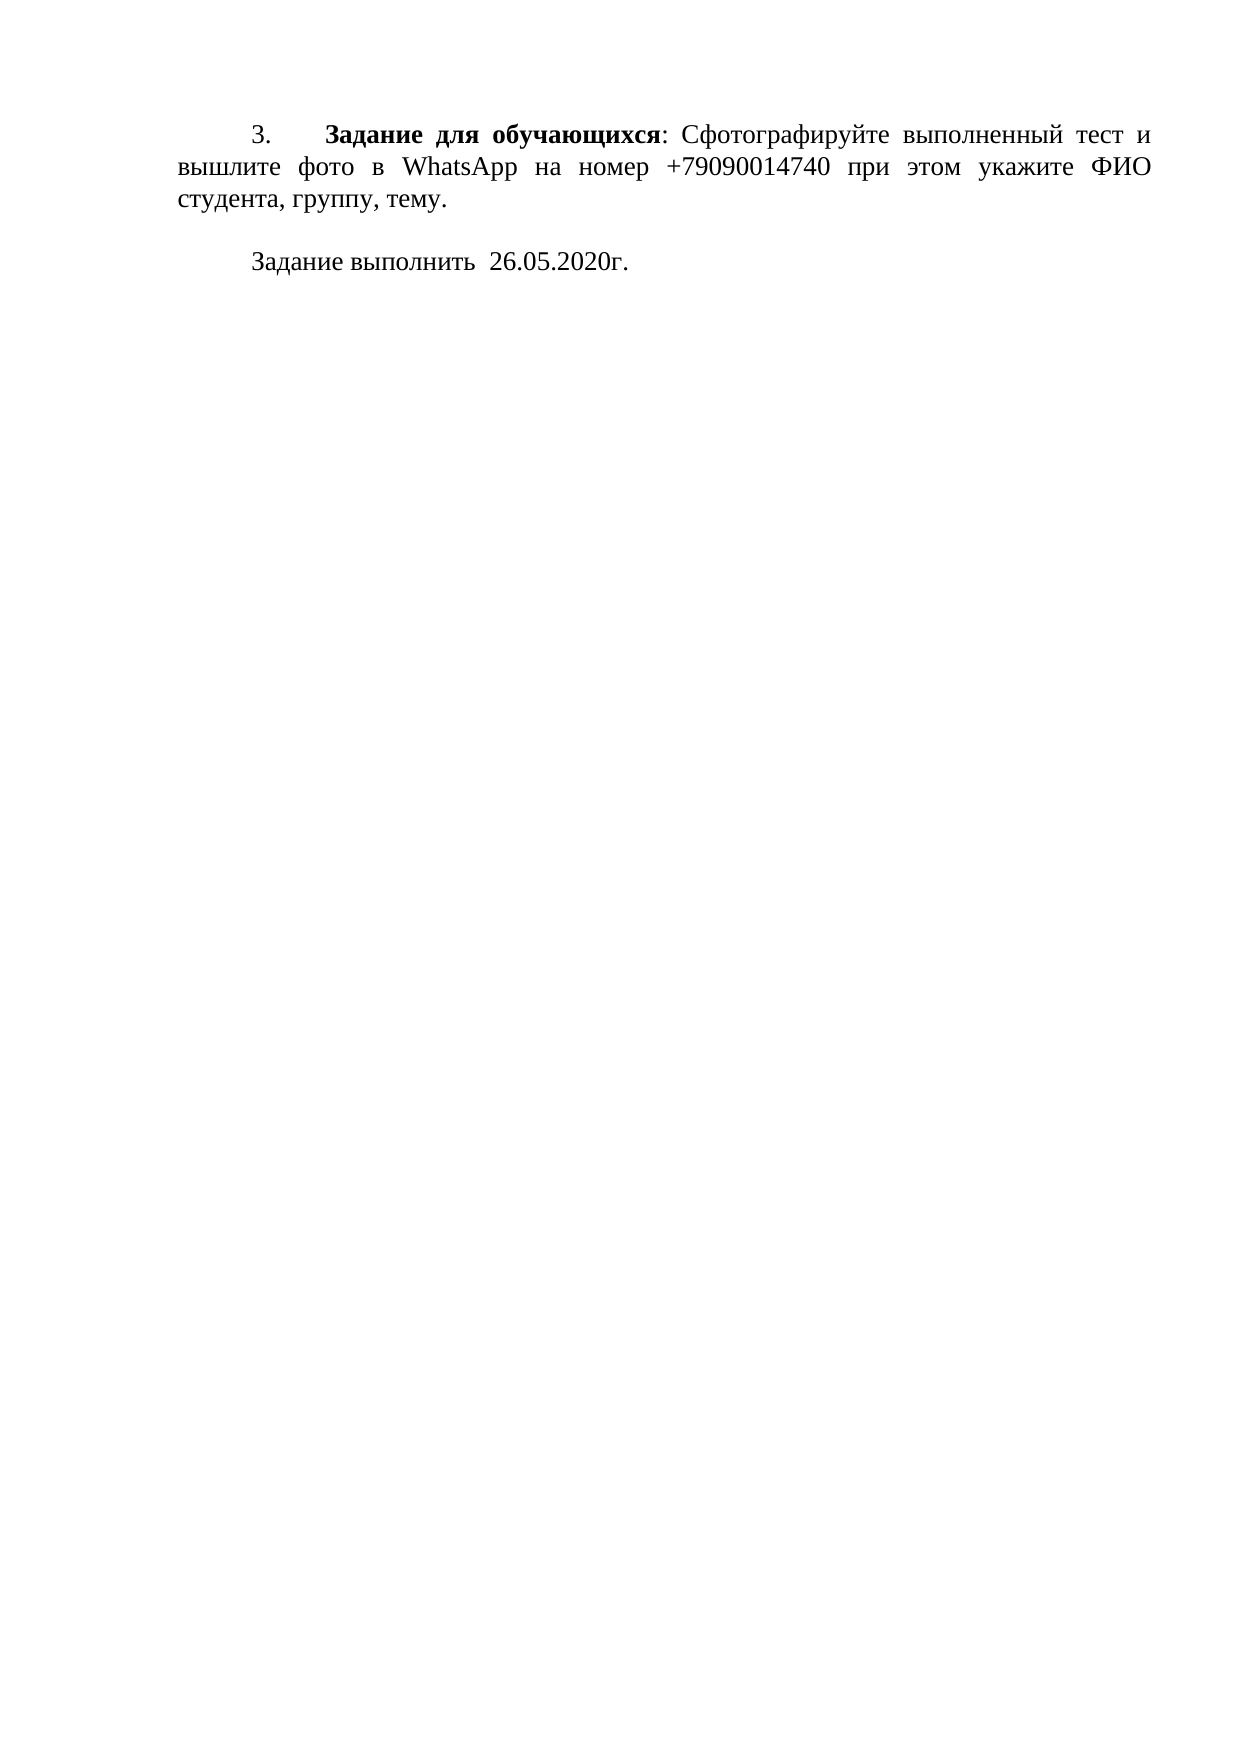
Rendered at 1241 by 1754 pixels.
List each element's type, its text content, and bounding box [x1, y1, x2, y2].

text Задание выполнить 26.05.2020г. [177, 244, 1152, 276]
list Задание для обучающихся: Сфотографируйте выполненный тест и вышлите фото в WhatsApp на номер +79090014740 при этом укажите ФИО студента, группу, тему. [177, 118, 1152, 213]
